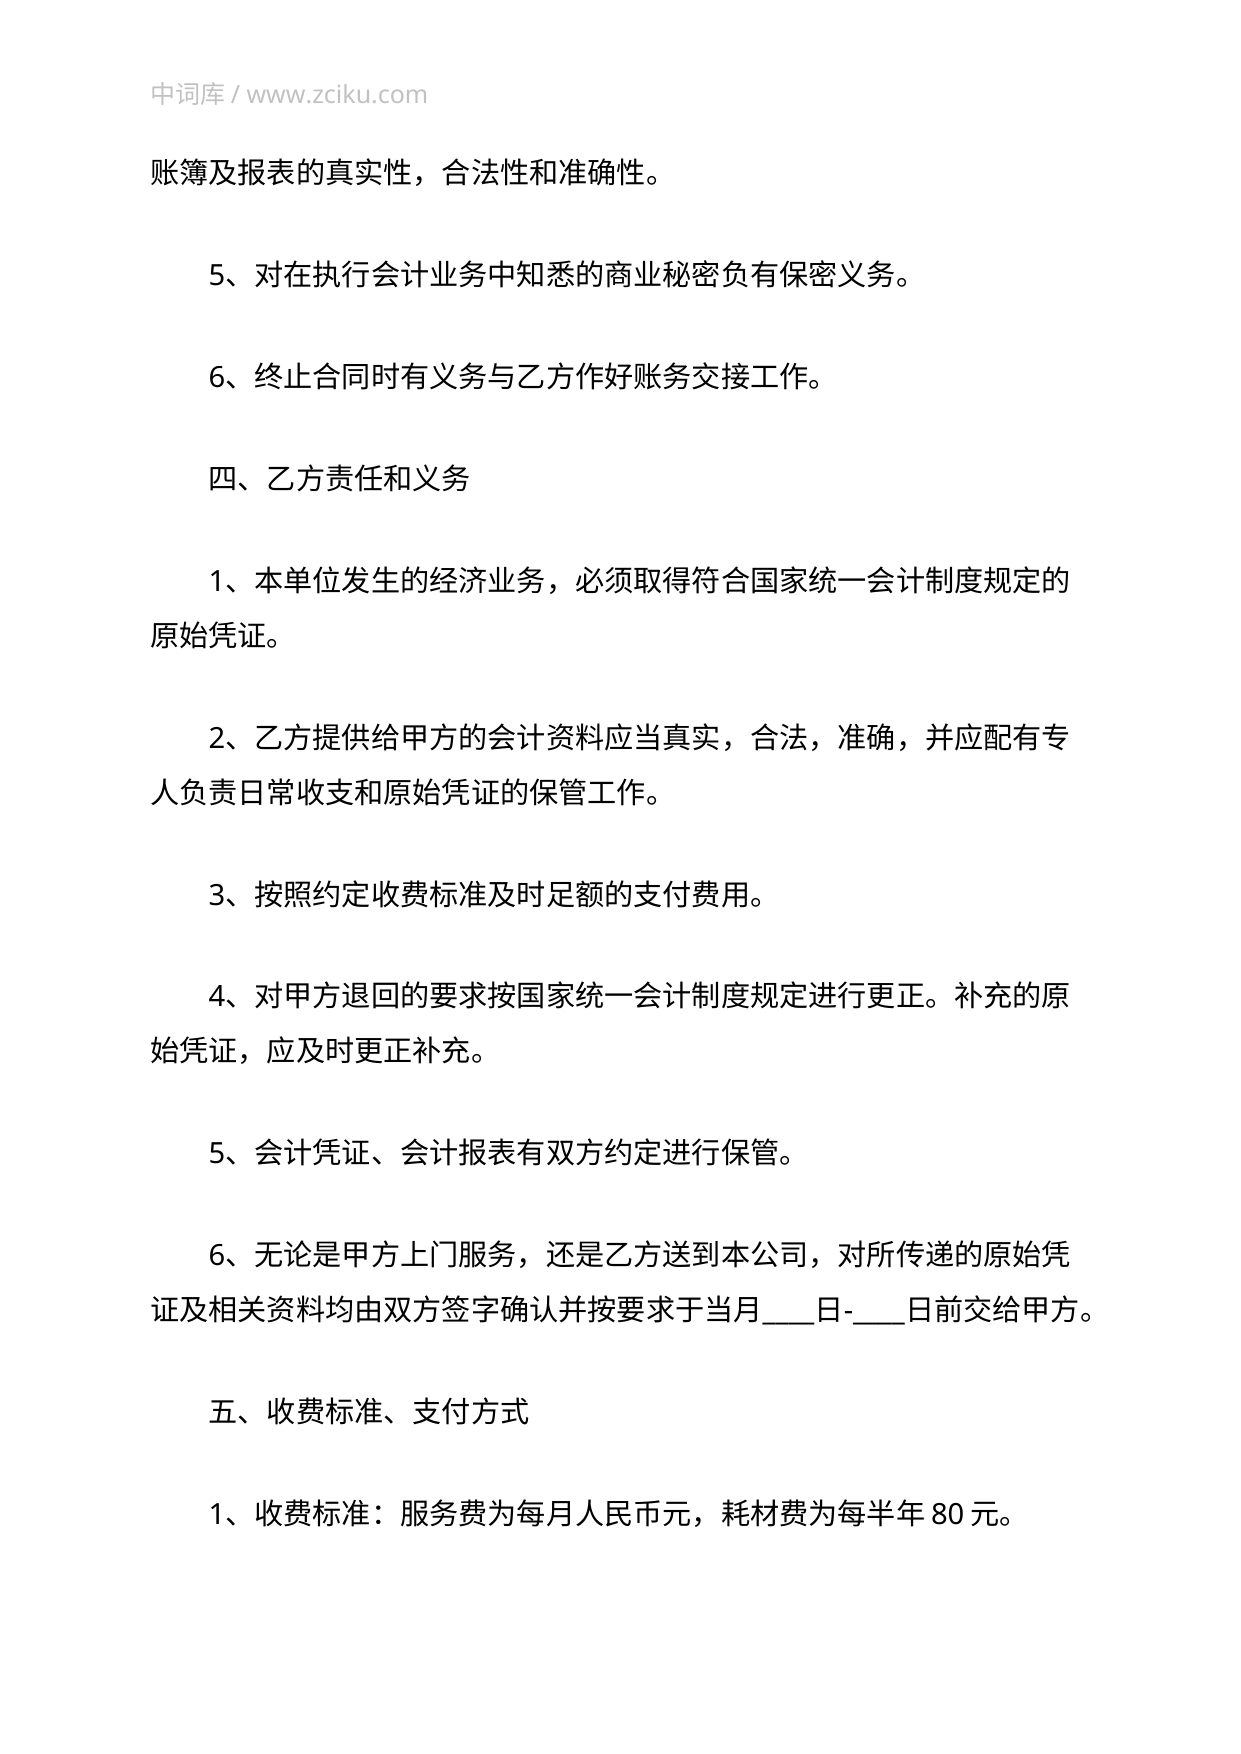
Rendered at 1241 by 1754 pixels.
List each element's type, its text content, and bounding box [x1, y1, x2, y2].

text 6、终止合同时有义务与乙方作好账务交接工作。 [150, 354, 1090, 396]
text 五、收费标准、支付方式 [150, 1389, 1090, 1431]
text 4、对甲方退回的要求按国家统一会计制度规定进行更正。补充的原始凭证，应及时更正补充。 [150, 973, 1090, 1070]
text 四、乙方责任和义务 [150, 456, 1090, 498]
text 3、按照约定收费标准及时足额的支付费用。 [150, 871, 1090, 913]
text 6、无论是甲方上门服务，还是乙方送到本公司，对所传递的原始凭证及相关资料均由双方签字确认并按要求于当月____日-____日前交给甲方。 [150, 1232, 1090, 1329]
text 5、会计凭证、会计报表有双方约定进行保管。 [150, 1130, 1090, 1172]
text 1、收费标准：服务费为每月人民币元，耗材费为每半年80元。 [150, 1491, 1090, 1533]
text 5、对在执行会计业务中知悉的商业秘密负有保密义务。 [150, 252, 1090, 294]
text 2、乙方提供给甲方的会计资料应当真实，合法，准确，并应配有专人负责日常收支和原始凭证的保管工作。 [150, 714, 1090, 812]
text 1、本单位发生的经济业务，必须取得符合国家统一会计制度规定的原始凭证。 [150, 557, 1090, 655]
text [150, 150, 1090, 192]
